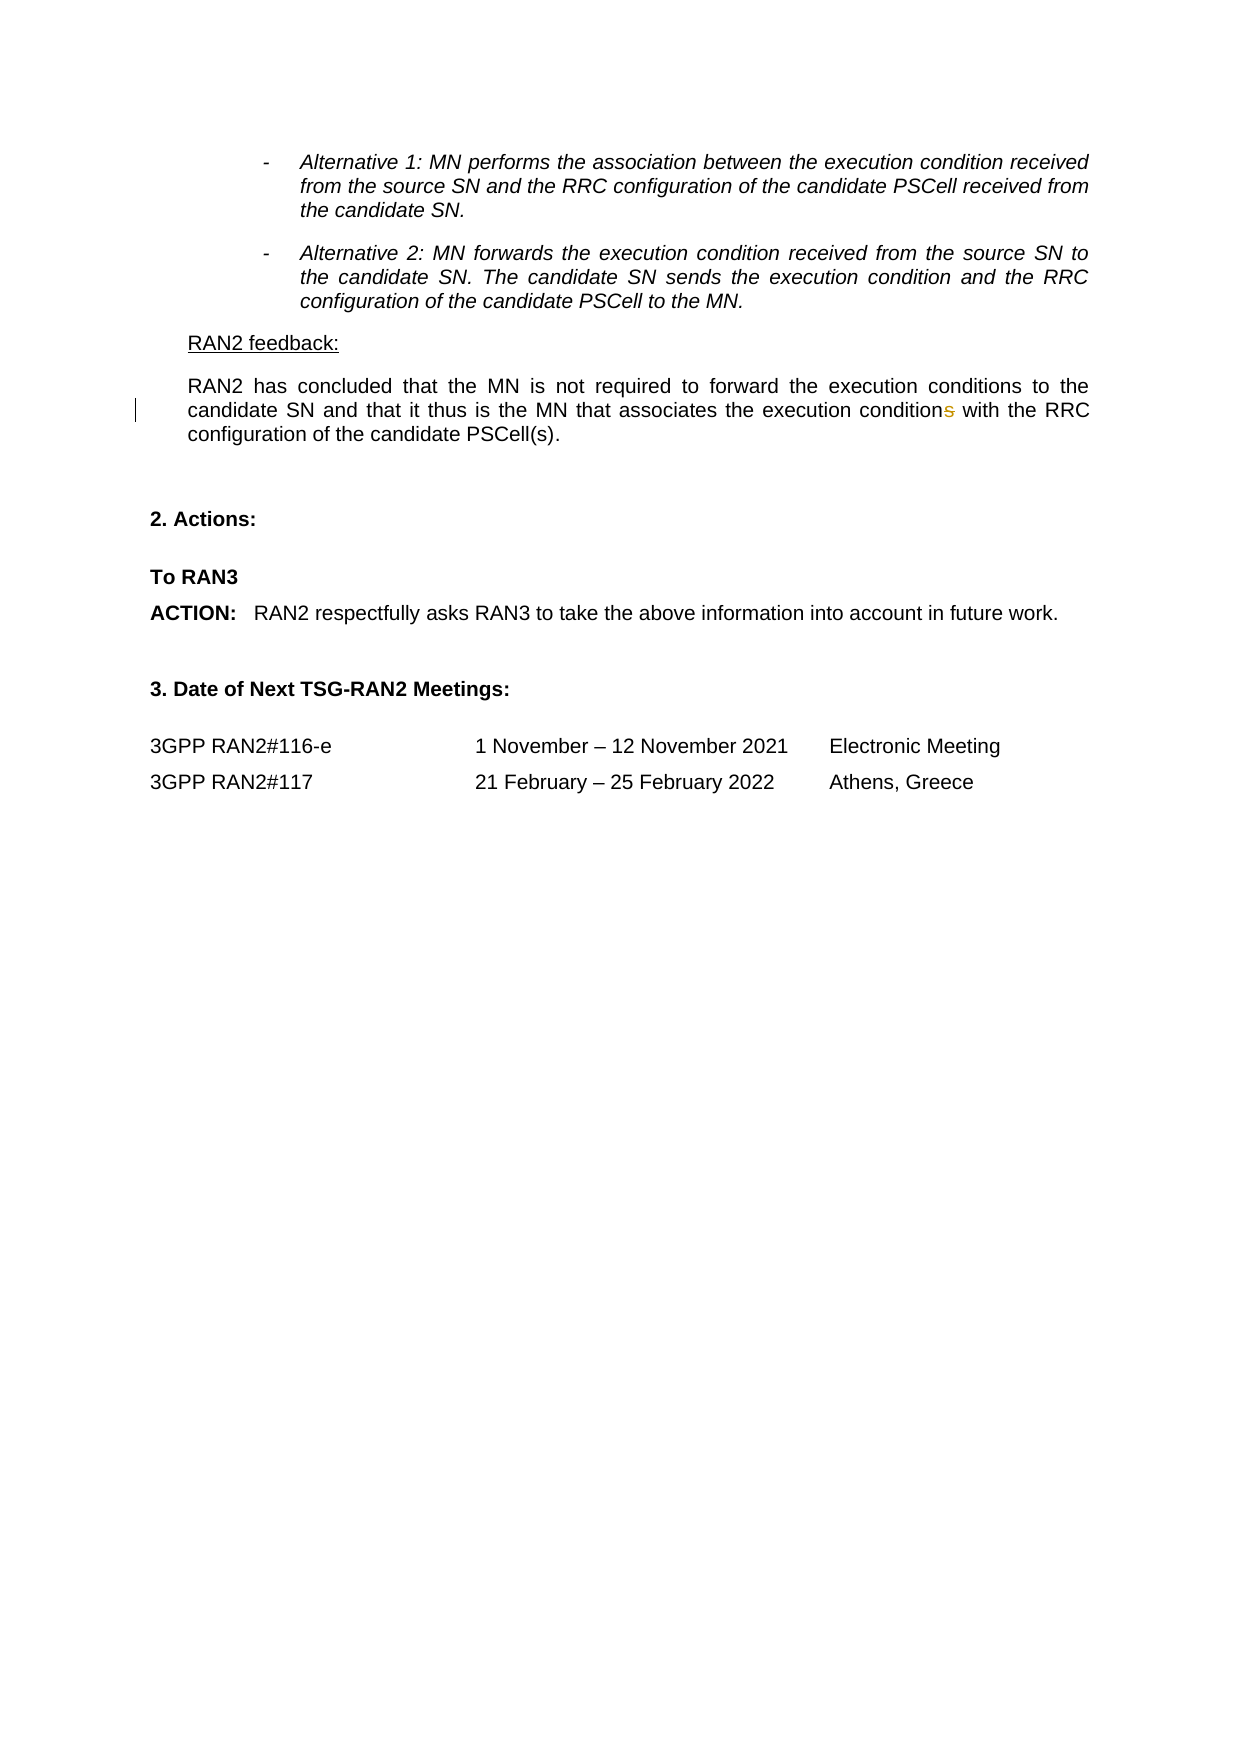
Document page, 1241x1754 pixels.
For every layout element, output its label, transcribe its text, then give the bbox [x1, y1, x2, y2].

text 3GPP RAN2#116-e 1 November – 12 November 2021 Electronic Meeting [150, 734, 1090, 758]
text ACTION: RAN2 respectfully asks RAN3 to take the above information into account in future work. [150, 601, 1090, 625]
text 3GPP RAN2#117 21 February – 25 February 2022 Athens, Greece [150, 770, 1090, 794]
list Alternative 2: MN forwards the execution condition received from the source SN to the candidate SN. The candidate SN sends the execution condition and the RRC configuration of the candidate PSCell to the MN. [262, 241, 1090, 312]
text To RAN3 [150, 564, 1090, 588]
text 3. Date of Next TSG-RAN2 Meetings: [150, 676, 1090, 700]
text RAN2 has concluded that the MN is not required to forward the execution conditions to the candidate SN and that it thus is the MN that associates the execution condition with the RRC configuration of the candidate PSCell(s). [187, 374, 1090, 446]
text RAN2 feedback: [187, 331, 1090, 355]
text 2. Actions: [150, 507, 1090, 531]
list Alternative 1: MN performs the association between the execution condition received from the source SN and the RRC configuration of the candidate PSCell received from the candidate SN. [262, 150, 1090, 222]
